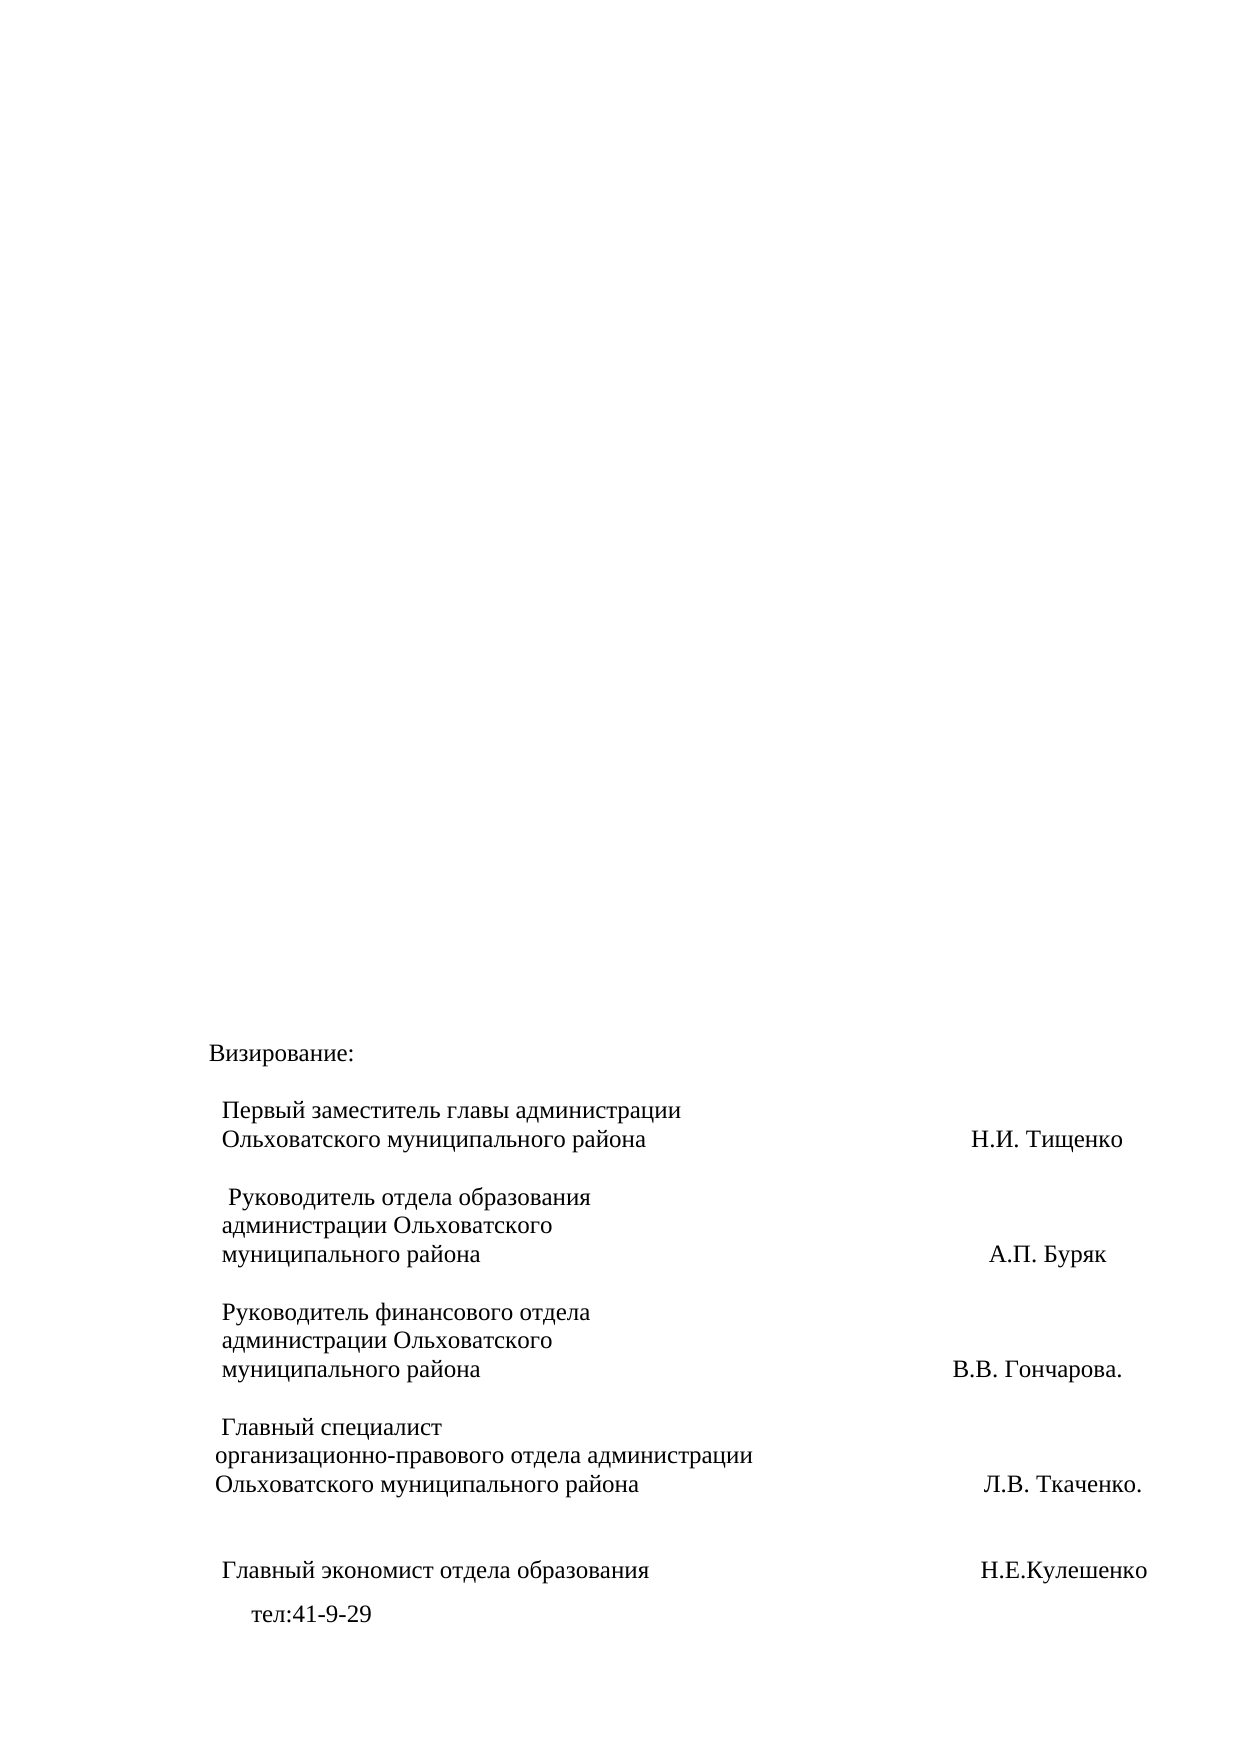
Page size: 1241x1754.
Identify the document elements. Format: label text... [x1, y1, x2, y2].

text Визирование: [177, 1038, 1152, 1067]
text администрации Ольховатского [177, 1211, 1152, 1239]
text Руководитель отдела образования [177, 1182, 1152, 1211]
text администрации Ольховатского [177, 1326, 1152, 1354]
text муниципального района А.П. Буряк [177, 1239, 1152, 1268]
text Главный специалист [177, 1412, 1152, 1441]
text Ольховатского муниципального района Н.И. Тищенко [177, 1124, 1152, 1153]
text Главный экономист отдела образования Н.Е.Кулешенко тел:41-9-29 [177, 1556, 1152, 1627]
text муниципального района В.В. Гончарова. [177, 1354, 1152, 1383]
text организационно-правового отдела администрации [177, 1441, 1152, 1469]
text Ольховатского муниципального района Л.В. Ткаченко. [177, 1469, 1152, 1498]
text Руководитель финансового отдела [177, 1297, 1152, 1326]
text Первый заместитель главы администрации [177, 1096, 1152, 1124]
